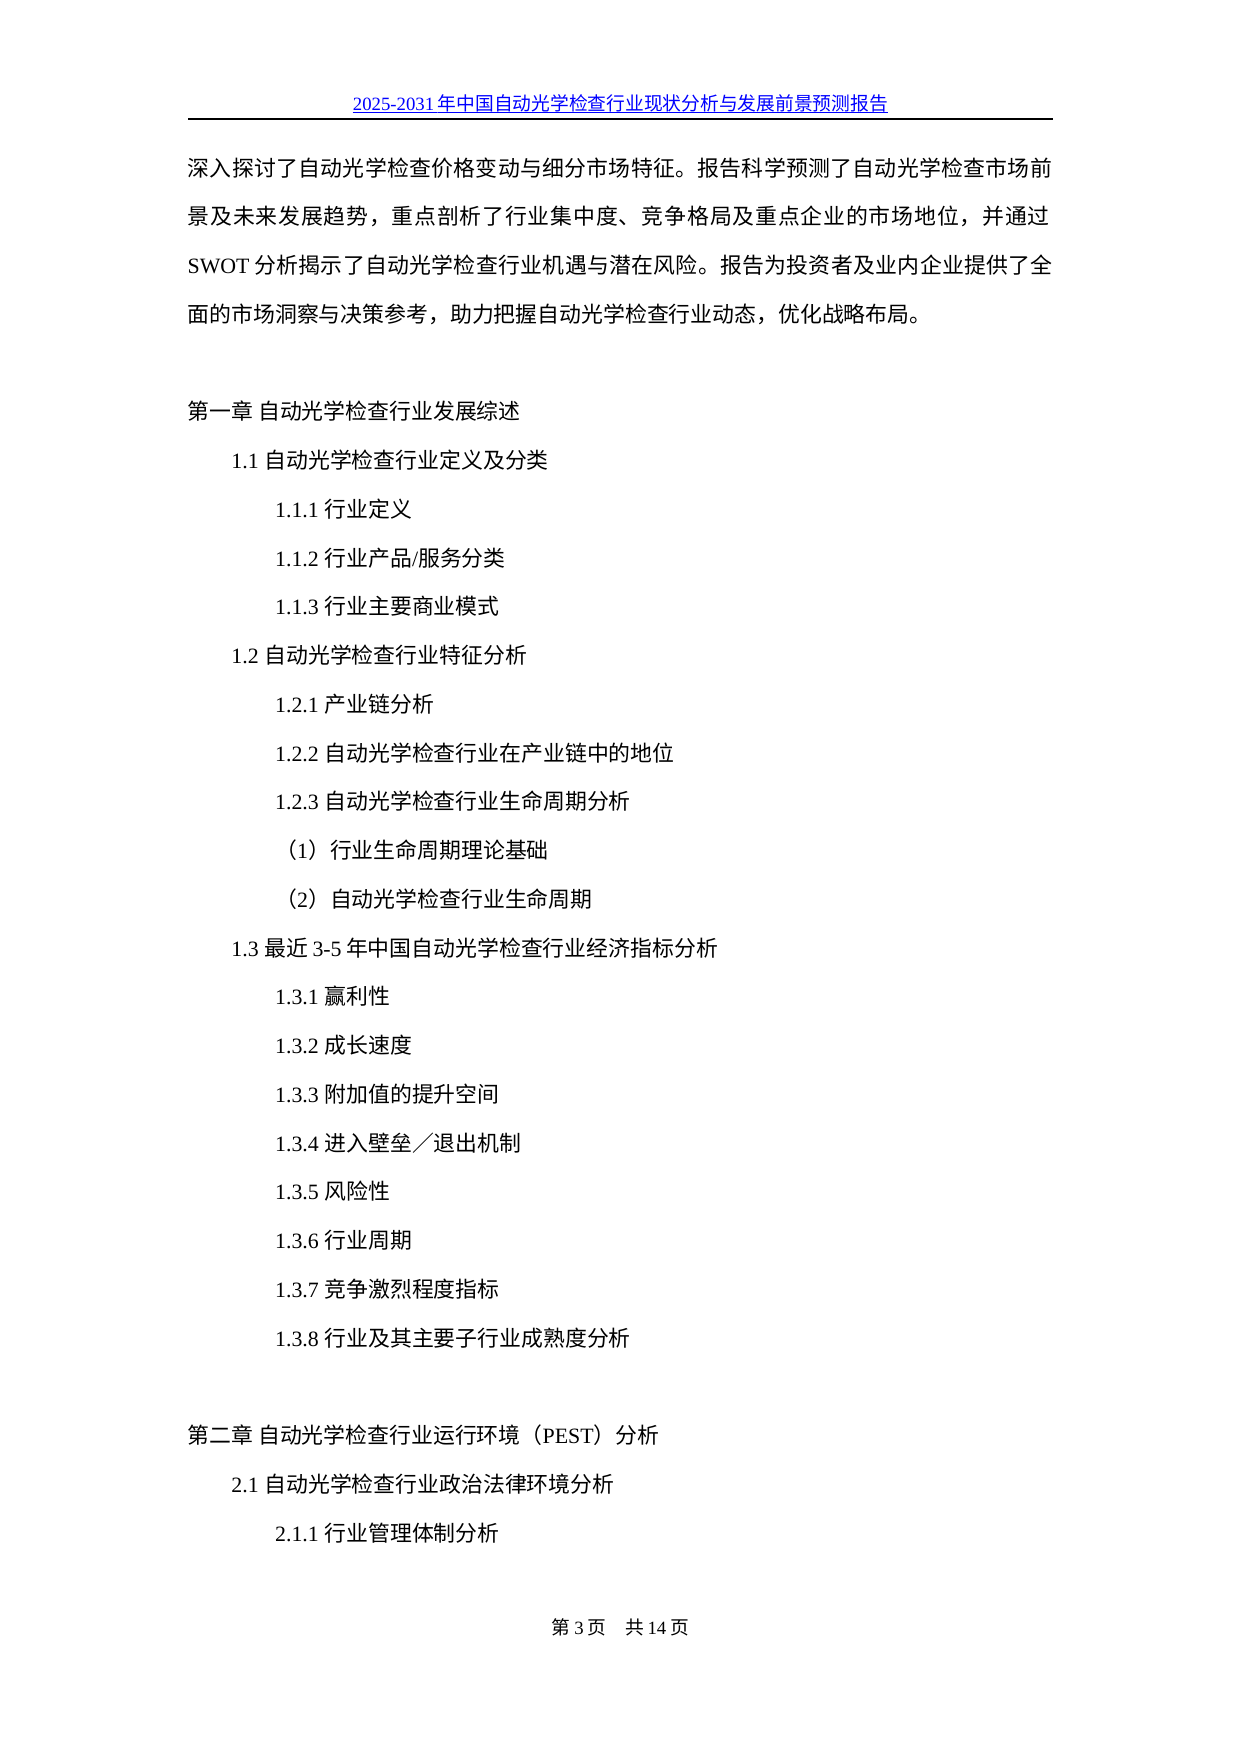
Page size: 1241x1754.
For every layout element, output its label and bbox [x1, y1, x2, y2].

text [187, 150, 1053, 1548]
